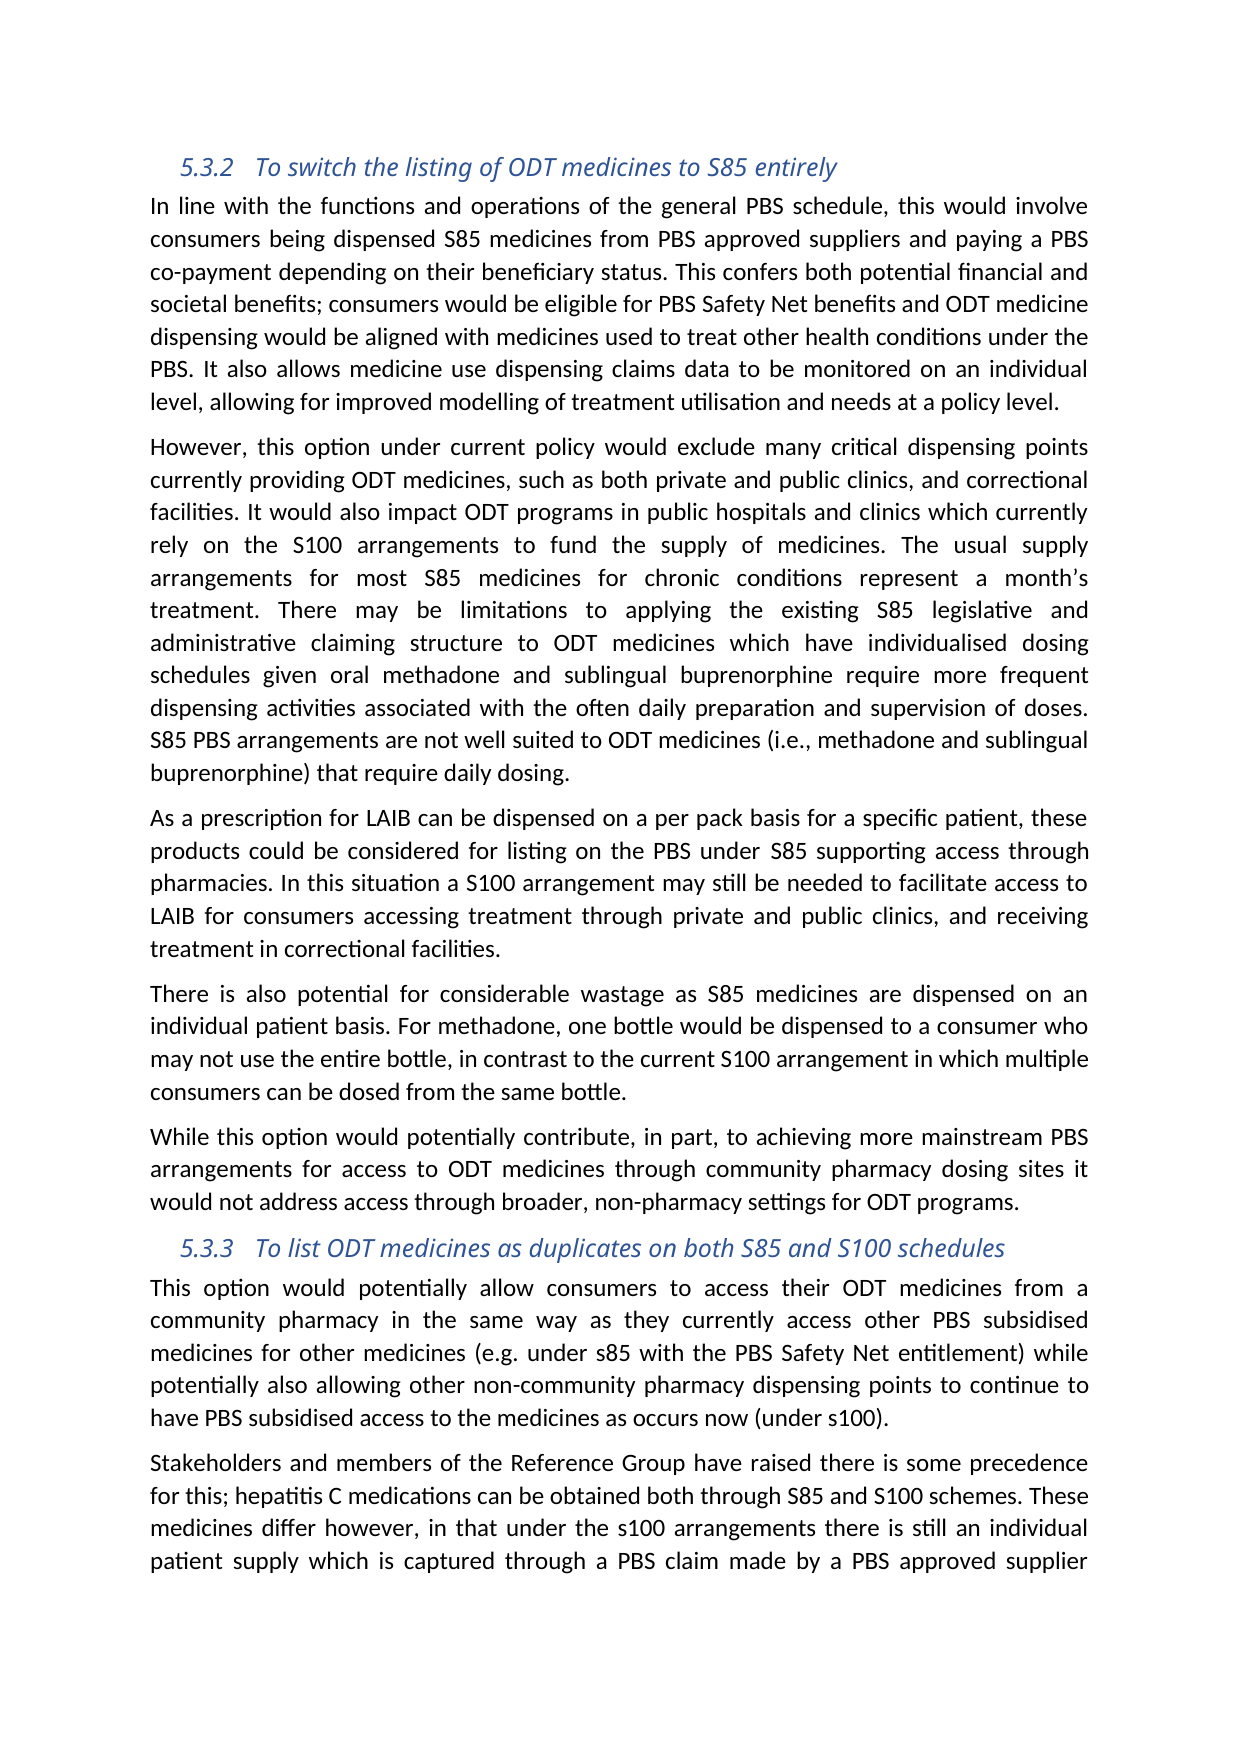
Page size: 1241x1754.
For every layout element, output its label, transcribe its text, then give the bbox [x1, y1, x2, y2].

subtitle To switch the listing of ODT medicines to S85 entirely [179, 150, 1090, 184]
text There is also potential for considerable wastage as S85 medicines are dispensed on an individual patient basis. For methadone, one bottle would be dispensed to a consumer who may not use the entire bottle, in contrast to the current S100 arrangement in which multiple consumers can be dosed from the same bottle. [150, 978, 1090, 1106]
text This option would potentially allow consumers to access their ODT medicines from a community pharmacy in the same way as they currently access other PBS subsidised medicines for other medicines (e.g. under s85 with the PBS Safety Net entitlement) while potentially also allowing other non-community pharmacy dispensing points to continue to have PBS subsidised access to the medicines as occurs now (under s100). [150, 1272, 1090, 1433]
subtitle To list ODT medicines as duplicates on both S85 and S100 schedules [179, 1231, 1090, 1265]
text However, this option under current policy would exclude many critical dispensing points currently providing ODT medicines, such as both private and public clinics, and correctional facilities. It would also impact ODT programs in public hospitals and clinics which currently rely on the S100 arrangements to fund the supply of medicines. The usual supply arrangements for most S85 medicines for chronic conditions represent a month’s treatment. There may be limitations to applying the existing S85 legislative and administrative claiming structure to ODT medicines which have individualised dosing schedules given oral methadone and sublingual buprenorphine require more frequent dispensing activities associated with the often daily preparation and supervision of doses. S85 PBS arrangements are not well suited to ODT medicines (i.e., methadone and sublingual buprenorphine) that require daily dosing. [150, 431, 1090, 788]
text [150, 1447, 1090, 1576]
text As a prescription for LAIB can be dispensed on a per pack basis for a specific patient, these products could be considered for listing on the PBS under S85 supporting access through pharmacies. In this situation a S100 arrangement may still be needed to facilitate access to LAIB for consumers accessing treatment through private and public clinics, and receiving treatment in correctional facilities. [150, 802, 1090, 963]
text In line with the functions and operations of the general PBS schedule, this would involve consumers being dispensed S85 medicines from PBS approved suppliers and paying a PBS co-payment depending on their beneficiary status. This confers both potential financial and societal benefits; consumers would be eligible for PBS Safety Net benefits and ODT medicine dispensing would be aligned with medicines used to treat other health conditions under the PBS. It also allows medicine use dispensing claims data to be monitored on an individual level, allowing for improved modelling of treatment utilisation and needs at a policy level. [150, 191, 1090, 417]
text While this option would potentially contribute, in part, to achieving more mainstream PBS arrangements for access to ODT medicines through community pharmacy dosing sites it would not address access through broader, non-pharmacy settings for ODT programs. [150, 1121, 1090, 1217]
